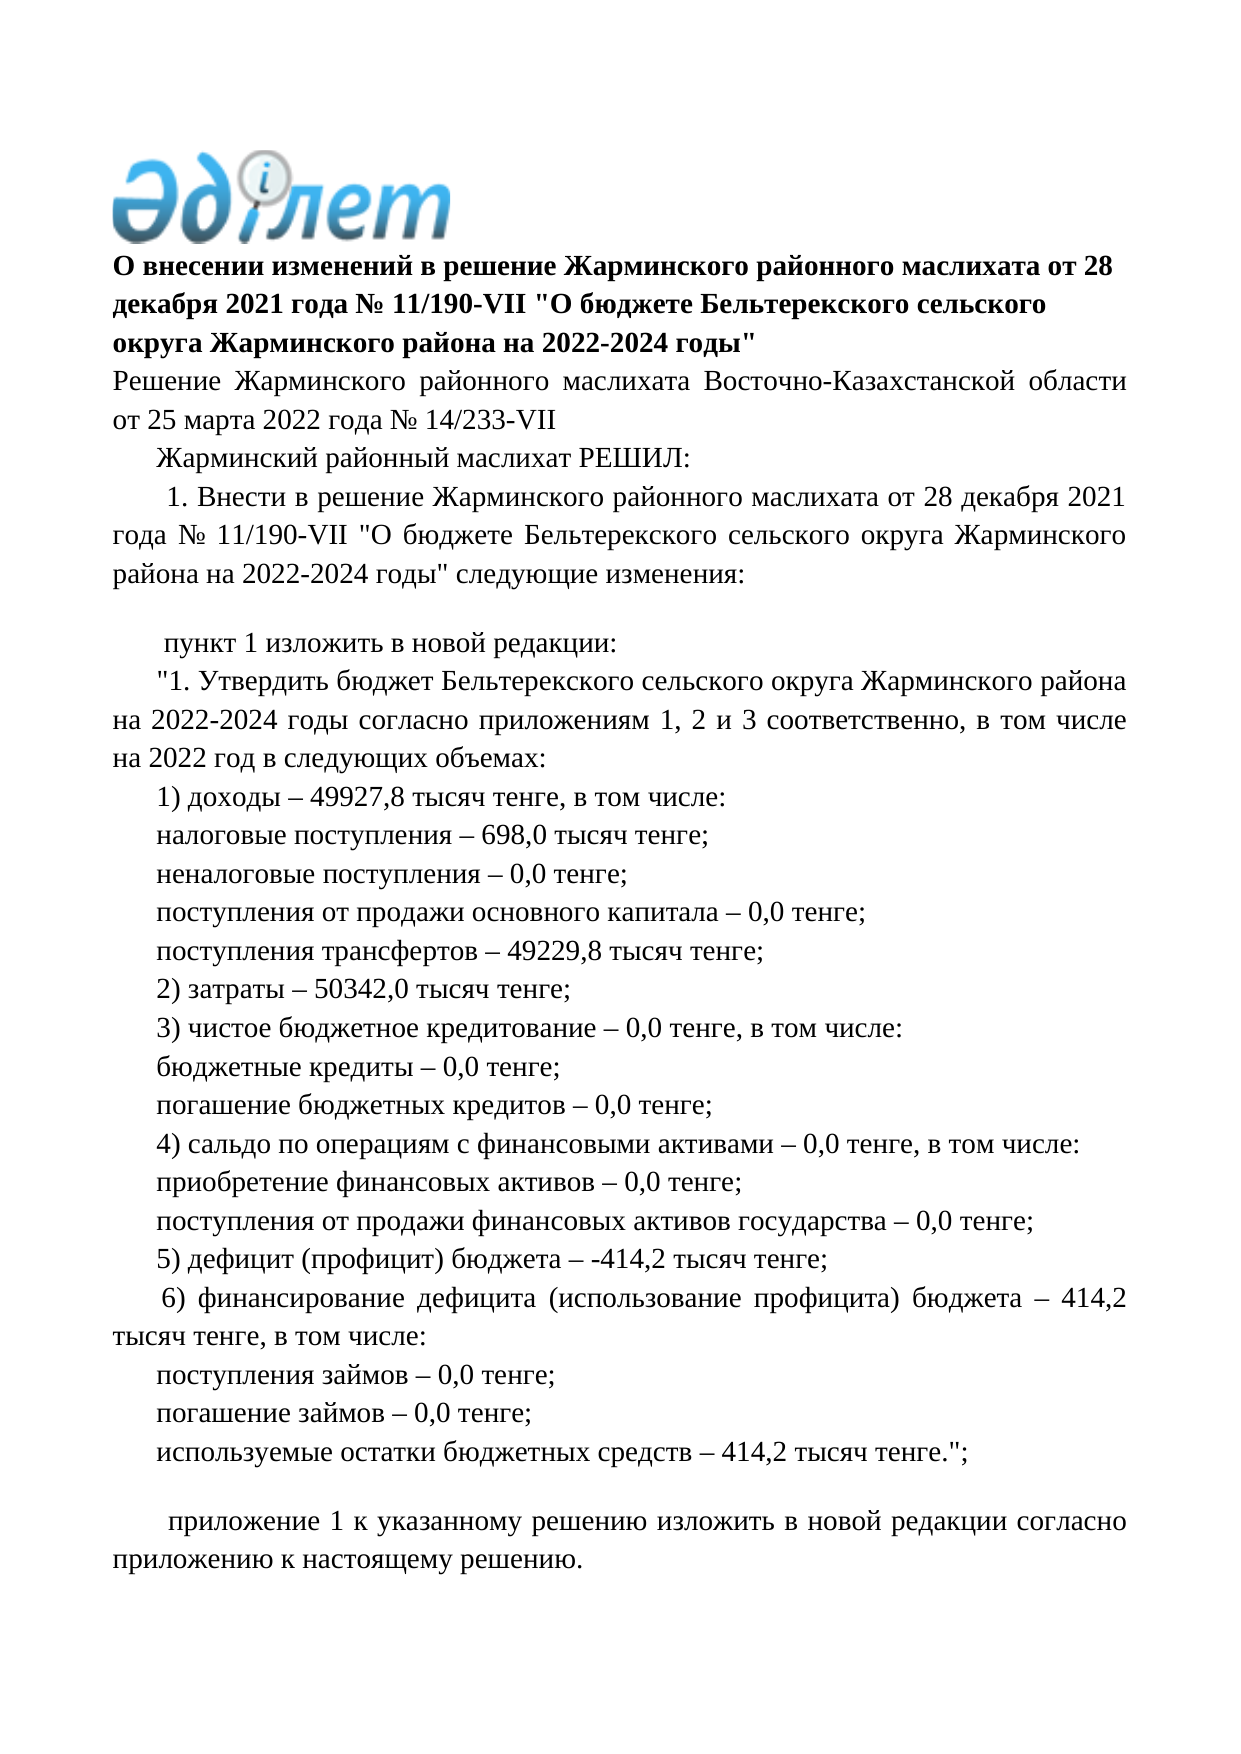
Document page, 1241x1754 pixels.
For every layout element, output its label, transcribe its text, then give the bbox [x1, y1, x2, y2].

text 1. Внести в решение Жарминского районного маслихата от 28 декабря 2021 года № 11/190-VII "О бюджете Бельтерекского сельского округа Жарминского района на 2022-2024 годы" следующие изменения: [112, 479, 1128, 589]
picture [112, 150, 451, 244]
text 3) чистое бюджетное кредитование – 0,0 тенге, в том числе: [112, 1010, 1128, 1044]
text О внесении изменений в решение Жарминского районного маслихата от 28 декабря 2021 года № 11/190-VII "О бюджете Бельтерекского сельского округа Жарминского района на 2022-2024 годы" [112, 248, 1128, 358]
text "1. Утвердить бюджет Бельтерекского сельского округа Жарминского района на 2022-2024 годы согласно приложениям 1, 2 и 3 соответственно, в том числе на 2022 год в следующих объемах: [112, 663, 1128, 774]
text Решение Жарминского районного маслихата Восточно-Казахстанской области от 25 марта 2022 года № 14/233-VII [112, 363, 1128, 435]
text пункт 1 изложить в новой редакции: [112, 625, 1128, 658]
text Жарминский районный маслихат РЕШИЛ: [112, 440, 1128, 474]
text погашение бюджетных кредитов – 0,0 тенге; [112, 1087, 1128, 1121]
text бюджетные кредиты – 0,0 тенге; [112, 1049, 1128, 1082]
text приложение 1 к указанному решению изложить в новой редакции согласно приложению к настоящему решению. [112, 1503, 1128, 1575]
text погашение займов – 0,0 тенге; [112, 1396, 1128, 1429]
text поступления трансфертов – 49229,8 тысяч тенге; [112, 933, 1128, 967]
text поступления от продажи финансовых активов государства – 0,0 тенге; [112, 1203, 1128, 1236]
text приобретение финансовых активов – 0,0 тенге; [112, 1164, 1128, 1198]
text используемые остатки бюджетных средств – 414,2 тысяч тенге."; [112, 1434, 1128, 1468]
text неналоговые поступления – 0,0 тенге; [112, 856, 1128, 889]
text 2) затраты – 50342,0 тысяч тенге; [112, 972, 1128, 1005]
text 1) доходы – 49927,8 тысяч тенге, в том числе: [112, 779, 1128, 812]
text поступления займов – 0,0 тенге; [112, 1357, 1128, 1391]
text 6) финансирование дефицита (использование профицита) бюджета – 414,2 тысяч тенге, в том числе: [112, 1280, 1128, 1352]
text 4) сальдо по операциям с финансовыми активами – 0,0 тенге, в том числе: [112, 1126, 1128, 1159]
text налоговые поступления – 698,0 тысяч тенге; [112, 817, 1128, 851]
text 5) дефицит (профицит) бюджета – -414,2 тысяч тенге; [112, 1241, 1128, 1275]
text поступления от продажи основного капитала – 0,0 тенге; [112, 894, 1128, 928]
